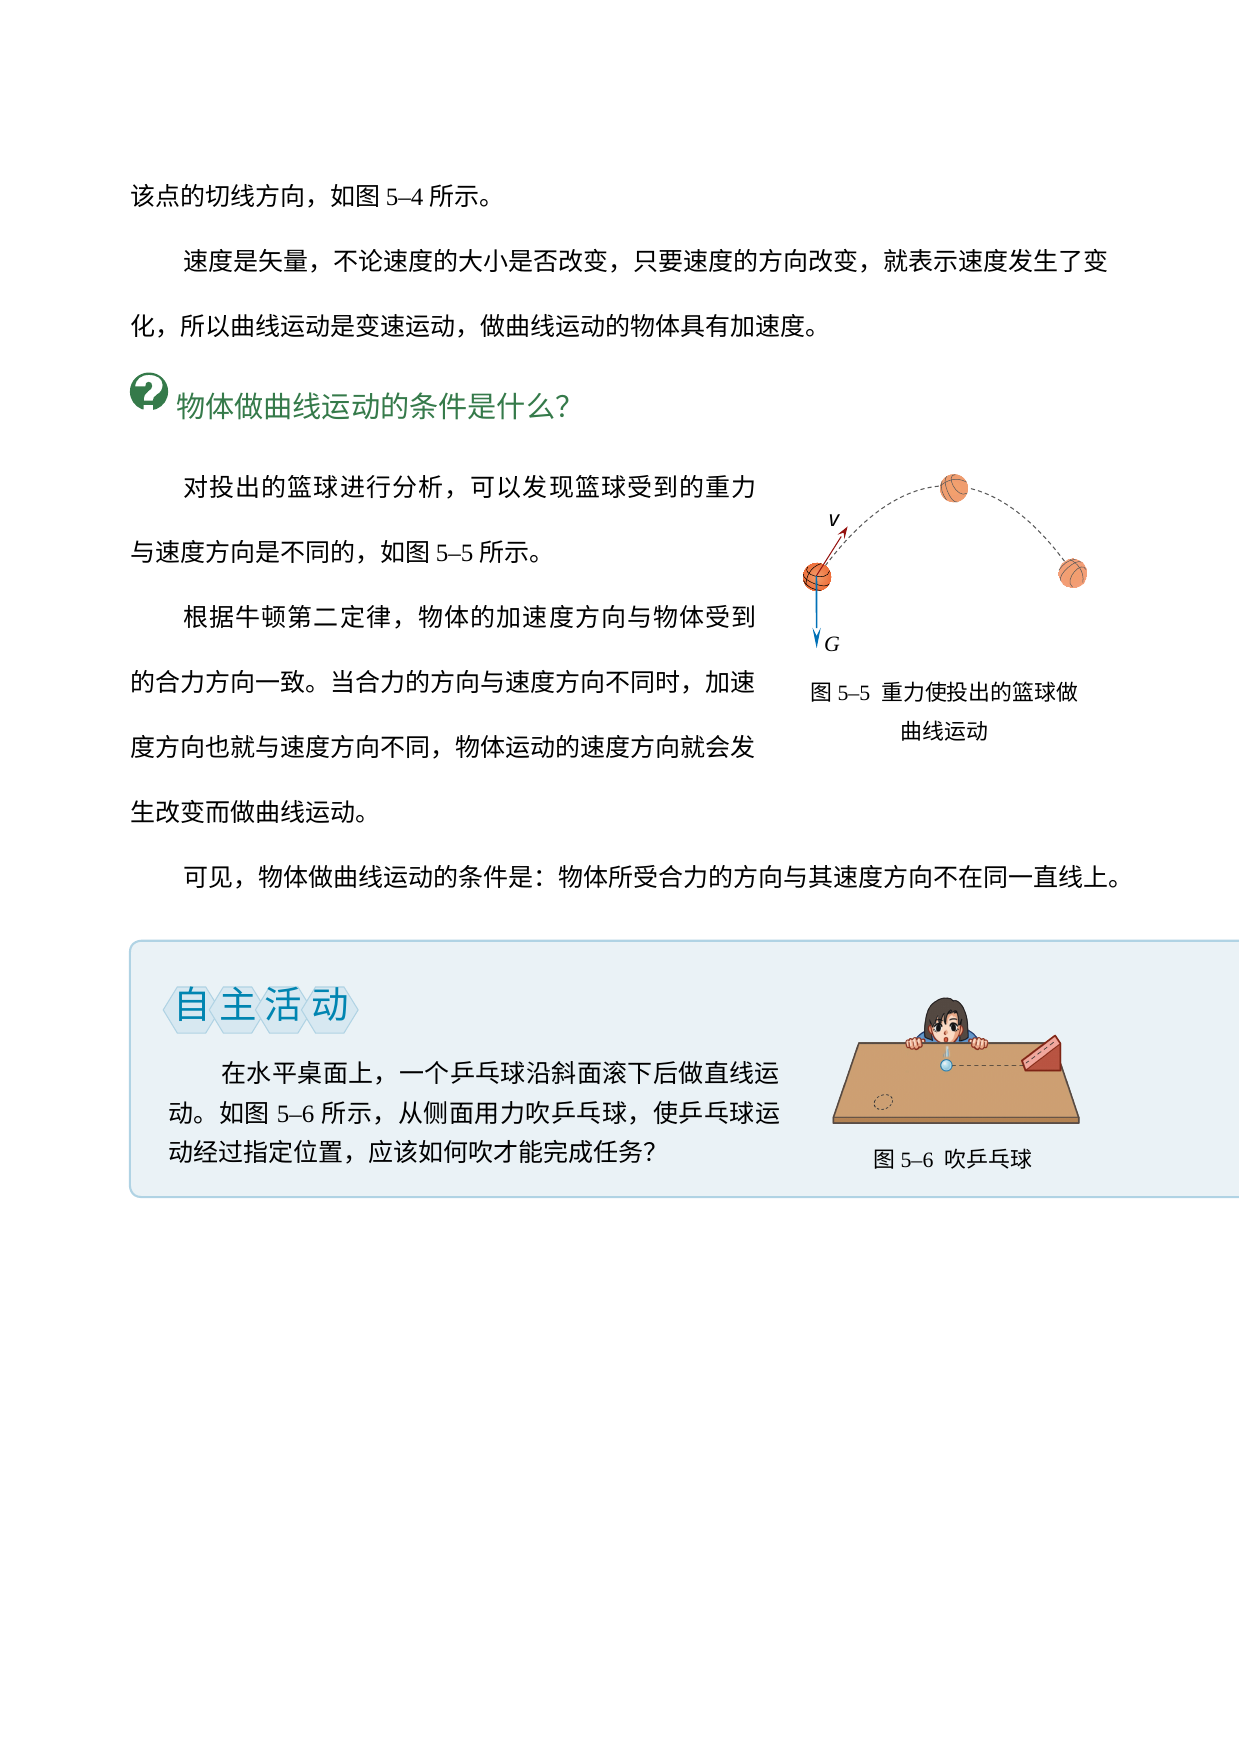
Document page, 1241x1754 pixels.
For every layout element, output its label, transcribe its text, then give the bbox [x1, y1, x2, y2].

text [130, 162, 1110, 227]
text 速度是矢量，不论速度的大小是否改变，只要速度的方向改变，就表示速度发生了变化，所以曲线运动是变速运动，做曲线运动的物体具有加速度。 [130, 227, 1110, 357]
text 对投出的篮球进行分析，可以发现篮球受到的重力与速度方向是不同的，如图 5–5 所示。 [130, 453, 1110, 583]
text 根据牛顿第二定律，物体的加速度方向与物体受到的合力方向一致。当合力的方向与速度方向不同时，加速度方向也就与速度方向不同，物体运动的速度方向就会发生改变而做曲线运动。 [130, 583, 1110, 843]
picture [830, 994, 1081, 1127]
text 可见，物体做曲线运动的条件是：物体所受合力的方向与其速度方向不在同一直线上。 [130, 843, 1110, 908]
subtitle 物体做曲线运动的条件是什么？ [130, 373, 1110, 438]
